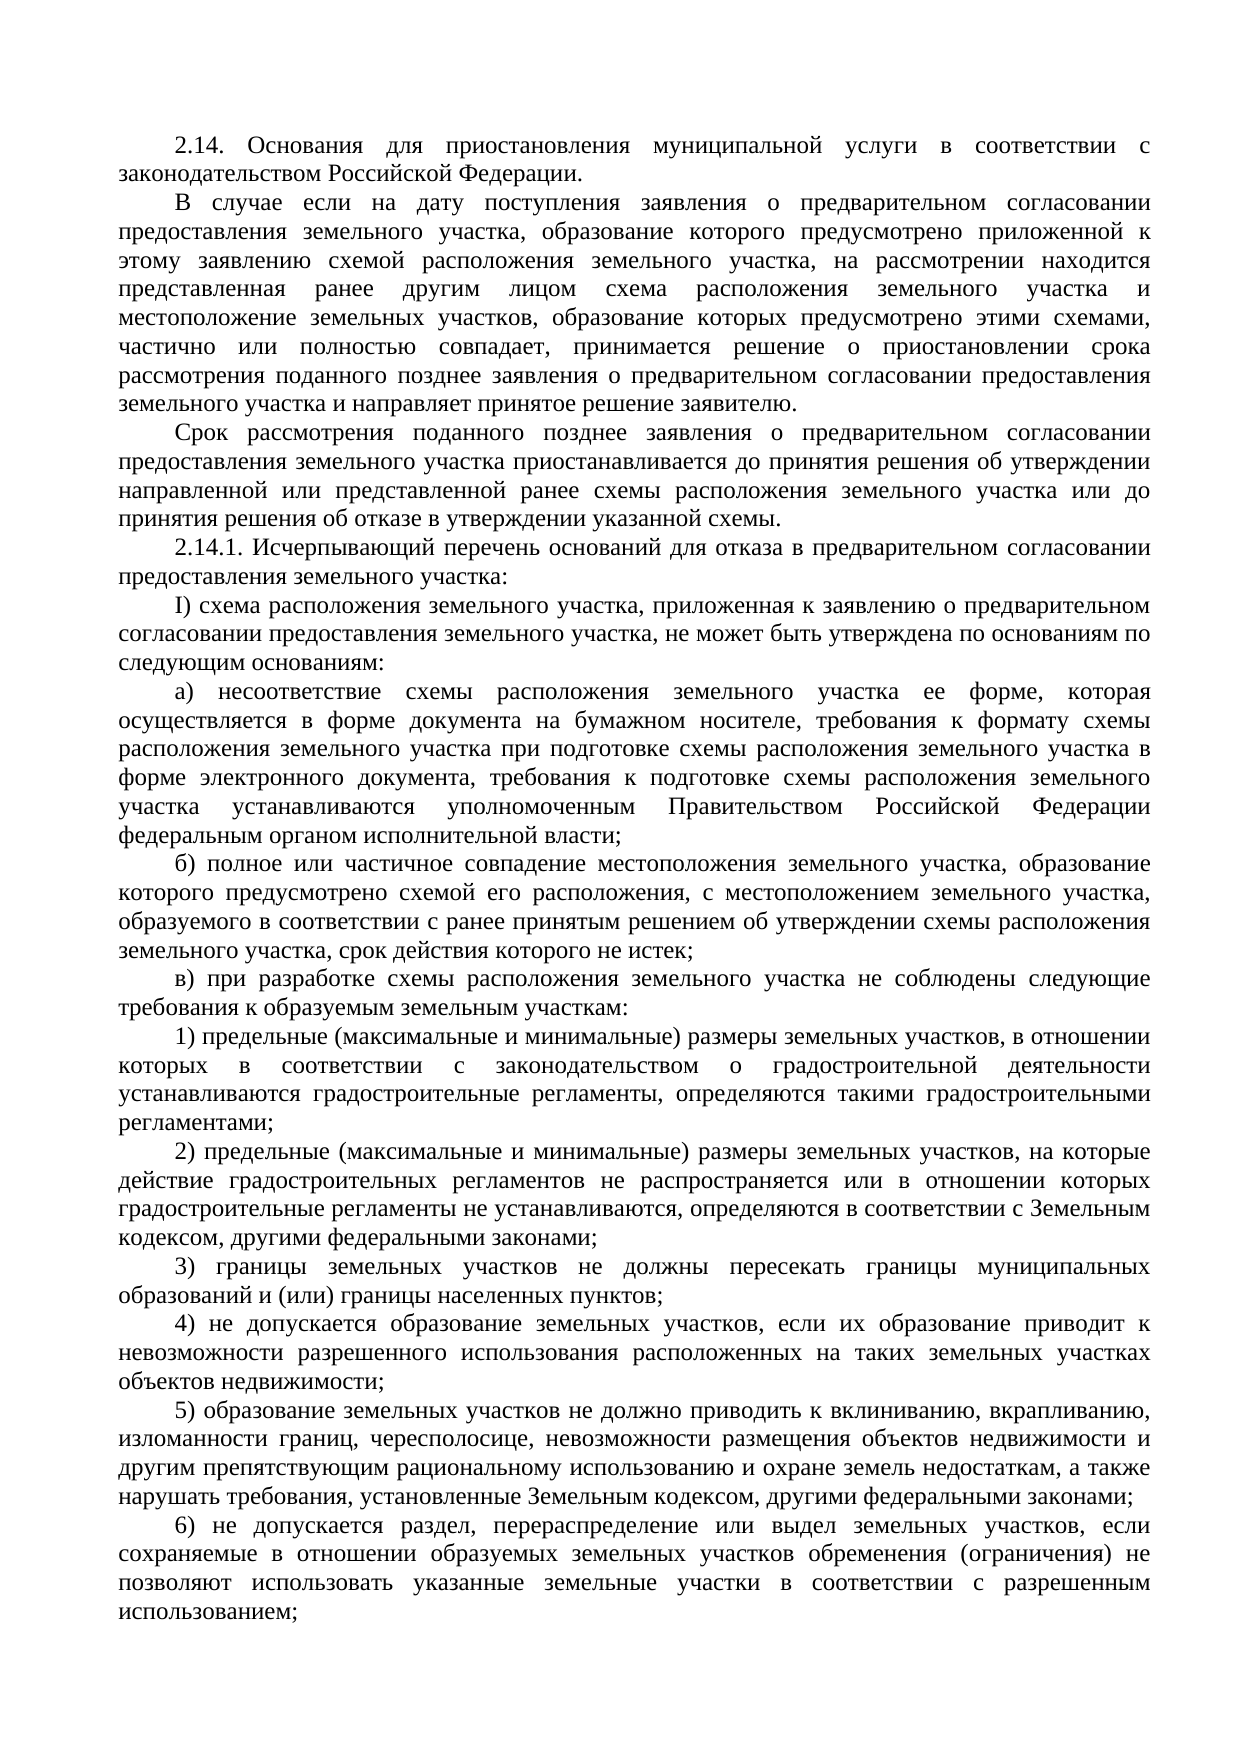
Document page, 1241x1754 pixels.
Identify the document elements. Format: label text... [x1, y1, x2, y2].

text В случае если на дату поступления заявления о предварительном согласовании предоставления земельного участка, образование которого предусмотрено приложенной к этому заявлению схемой расположения земельного участка, на рассмотрении находится представленная ранее другим лицом схема расположения земельного участка и местоположение земельных участков, образование которых предусмотрено этими схемами, частично или полностью совпадает, принимается решение о приостановлении срока рассмотрения поданного позднее заявления о предварительном согласовании предоставления земельного участка и направляет принятое решение заявителю. [118, 187, 1152, 417]
text 6) не допускается раздел, перераспределение или выдел земельных участков, если сохраняемые в отношении образуемых земельных участков обременения (ограничения) не позволяют использовать указанные земельные участки в соответствии с разрешенным использованием; [118, 1510, 1152, 1625]
text в) при разработке схемы расположения земельного участка не соблюдены следующие требования к образуемым земельным участкам: [118, 963, 1152, 1021]
text 2.14. Основания для приостановления муниципальной услуги в соответствии с законодательством Российской Федерации. [118, 130, 1152, 187]
text б) полное или частичное совпадение местоположения земельного участка, образование которого предусмотрено схемой его расположения, с местоположением земельного участка, образуемого в соответствии с ранее принятым решением об утверждении схемы расположения земельного участка, срок действия которого не истек; [118, 848, 1152, 963]
text 4) не допускается образование земельных участков, если их образование приводит к невозможности разрешенного использования расположенных на таких земельных участках объектов недвижимости; [118, 1308, 1152, 1395]
text 5) образование земельных участков не должно приводить к вклиниванию, вкрапливанию, изломанности границ, чересполосице, невозможности размещения объектов недвижимости и другим препятствующим рациональному использованию и охране земель недостаткам, а также нарушать требования, установленные Земельным кодексом, другими федеральными законами; [118, 1395, 1152, 1510]
text 3) границы земельных участков не должны пересекать границы муниципальных образований и (или) границы населенных пунктов; [118, 1251, 1152, 1308]
text I) схема расположения земельного участка, приложенная к заявлению о предварительном согласовании предоставления земельного участка, не может быть утверждена по основаниям по следующим основаниям: [118, 590, 1152, 676]
text Срок рассмотрения поданного позднее заявления о предварительном согласовании предоставления земельного участка приостанавливается до принятия решения об утверждении направленной или представленной ранее схемы расположения земельного участка или до принятия решения об отказе в утверждении указанной схемы. [118, 417, 1152, 532]
text 2.14.1. Исчерпывающий перечень оснований для отказа в предварительном согласовании предоставления земельного участка: [118, 532, 1152, 590]
text 2) предельные (максимальные и минимальные) размеры земельных участков, на которые действие градостроительных регламентов не распространяется или в отношении которых градостроительные регламенты не устанавливаются, определяются в соответствии с Земельным кодексом, другими федеральными законами; [118, 1136, 1152, 1251]
text 1) предельные (максимальные и минимальные) размеры земельных участков, в отношении которых в соответствии с законодательством о градостроительной деятельности устанавливаются градостроительные регламенты, определяются такими градостроительными регламентами; [118, 1021, 1152, 1136]
text а) несоответствие схемы расположения земельного участка ее форме, которая осуществляется в форме документа на бумажном носителе, требования к формату схемы расположения земельного участка при подготовке схемы расположения земельного участка в форме электронного документа, требования к подготовке схемы расположения земельного участка устанавливаются уполномоченным Правительством Российской Федерации федеральным органом исполнительной власти; [118, 676, 1152, 848]
